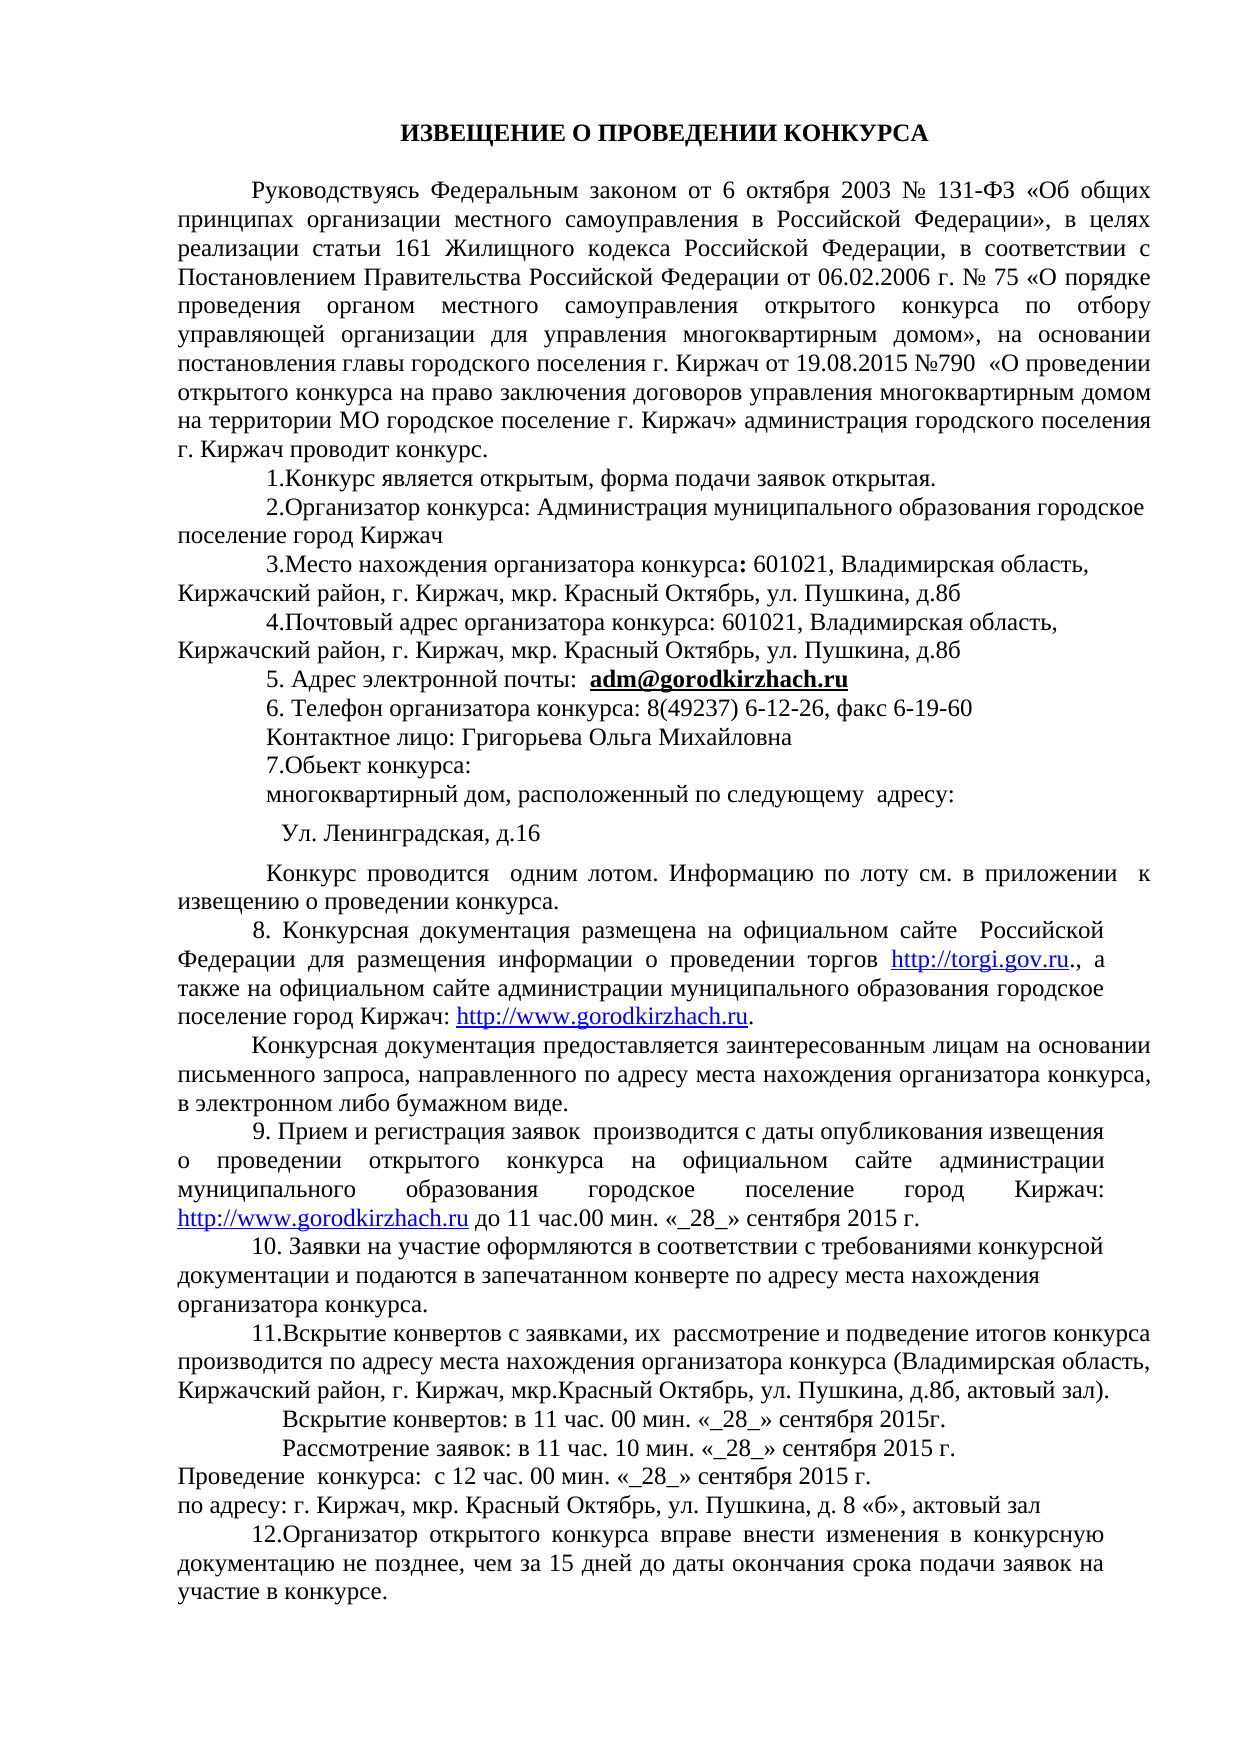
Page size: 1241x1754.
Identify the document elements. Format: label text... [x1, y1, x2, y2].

text Проведение конкурса: с 12 час. 00 мин. «_28_» сентября 2015 г. [177, 1461, 1105, 1490]
text ИЗВЕЩЕНИЕ О ПРОВЕДЕНИИ КОНКУРСА [177, 118, 1152, 147]
text Руководствуясь Федеральным законом от 6 октября 2003 № 131-ФЗ «Об общих принципах организации местного самоуправления в Российской Федерации», в целях реализации статьи 161 Жилищного кодекса Российской Федерации, в соответствии с Постановлением Правительства Российской Федерации от 06.02.2006 г. № 75 «О порядке проведения органом местного самоуправления открытого конкурса по отбору управляющей организации для управления многоквартирным домом», на основании постановления главы городского поселения г. Киржач от 19.08.2015 №790 «О проведении открытого конкурса на право заключения договоров управления многоквартирным домом на территории МО городское поселение г. Киржач» администрация городского поселения г. Киржач проводит конкурс. [177, 176, 1152, 463]
text по адресу: г. Киржач, мкр. Красный Октябрь, ул. Пушкина, д. 8 «б», актовый зал [177, 1490, 1105, 1519]
text 1.Конкурс является открытым, форма подачи заявок открытая. [177, 463, 1152, 492]
text 5. Адрес электронной почты: adm@gorodkirzhach.ru [177, 664, 1152, 693]
text многоквартирный дом, расположенный по следующему адресу: [177, 779, 1152, 808]
text 10. Заявки на участие оформляются в соответствии с требованиями конкурсной документации и подаются в запечатанном конверте по адресу места нахождения организатора конкурса. [177, 1231, 1152, 1318]
text 2.Организатор конкурса: Администрация муниципального образования городское поселение город Киржач [177, 492, 1152, 549]
text 3.Место нахождения организатора конкурса: 601021, Владимирская область, Киржачский район, г. Киржач, мкр. Красный Октябрь, ул. Пушкина, д.8б [177, 549, 1152, 607]
text Рассмотрение заявок: в 11 час. 10 мин. «_28_» сентября 2015 г. [207, 1433, 1105, 1461]
text 6. Телефон организатора конкурса: 8(49237) 6-12-26, факс 6-19-60 [177, 693, 1152, 722]
text Конкурсная документация предоставляется заинтересованным лицам на основании письменного запроса, направленного по адресу места нахождения организатора конкурса, в электронном либо бумажном виде. [177, 1030, 1152, 1116]
text 8. Конкурсная документация размещена на официальном сайте Российской Федерации для размещения информации о проведении торгов http://torgi.gov.ru., а также на официальном сайте администрации муниципального образования городское поселение город Киржач: http://www.gorodkirzhach.ru. [177, 915, 1105, 1030]
text 11.Вскрытие конвертов с заявками, их рассмотрение и подведение итогов конкурса производится по адресу места нахождения организатора конкурса (Владимирская область, Киржачский район, г. Киржач, мкр.Красный Октябрь, ул. Пушкина, д.8б, актовый зал). [177, 1318, 1152, 1404]
text Вскрытие конвертов: в 11 час. 00 мин. «_28_» сентября 2015г. [207, 1404, 1105, 1433]
text Конкурс проводится одним лотом. Информацию по лоту см. в приложении к извещению о проведении конкурса. [177, 858, 1152, 915]
text 12.Организатор открытого конкурса вправе внести изменения в конкурсную документацию не позднее, чем за 15 дней до даты окончания срока подачи заявок на участие в конкурсе. [177, 1519, 1105, 1605]
text Контактное лицо: Григорьева Ольга Михайловна [177, 722, 1152, 751]
text 4.Почтовый адрес организатора конкурса: 601021, Владимирская область, Киржачский район, г. Киржач, мкр. Красный Октябрь, ул. Пушкина, д.8б [177, 607, 1152, 664]
text Ул. Ленинградская, д.16 [177, 818, 1152, 847]
text 9. Прием и регистрация заявок производится с даты опубликования извещения о проведении открытого конкурса на официальном сайте администрации муниципального образования городское поселение город Киржач: http://www.gorodkirzhach.ru до 11 час.00 мин. «_28_» сентября 2015 г. [177, 1116, 1105, 1231]
text 7.Обьект конкурса: [177, 751, 1152, 779]
